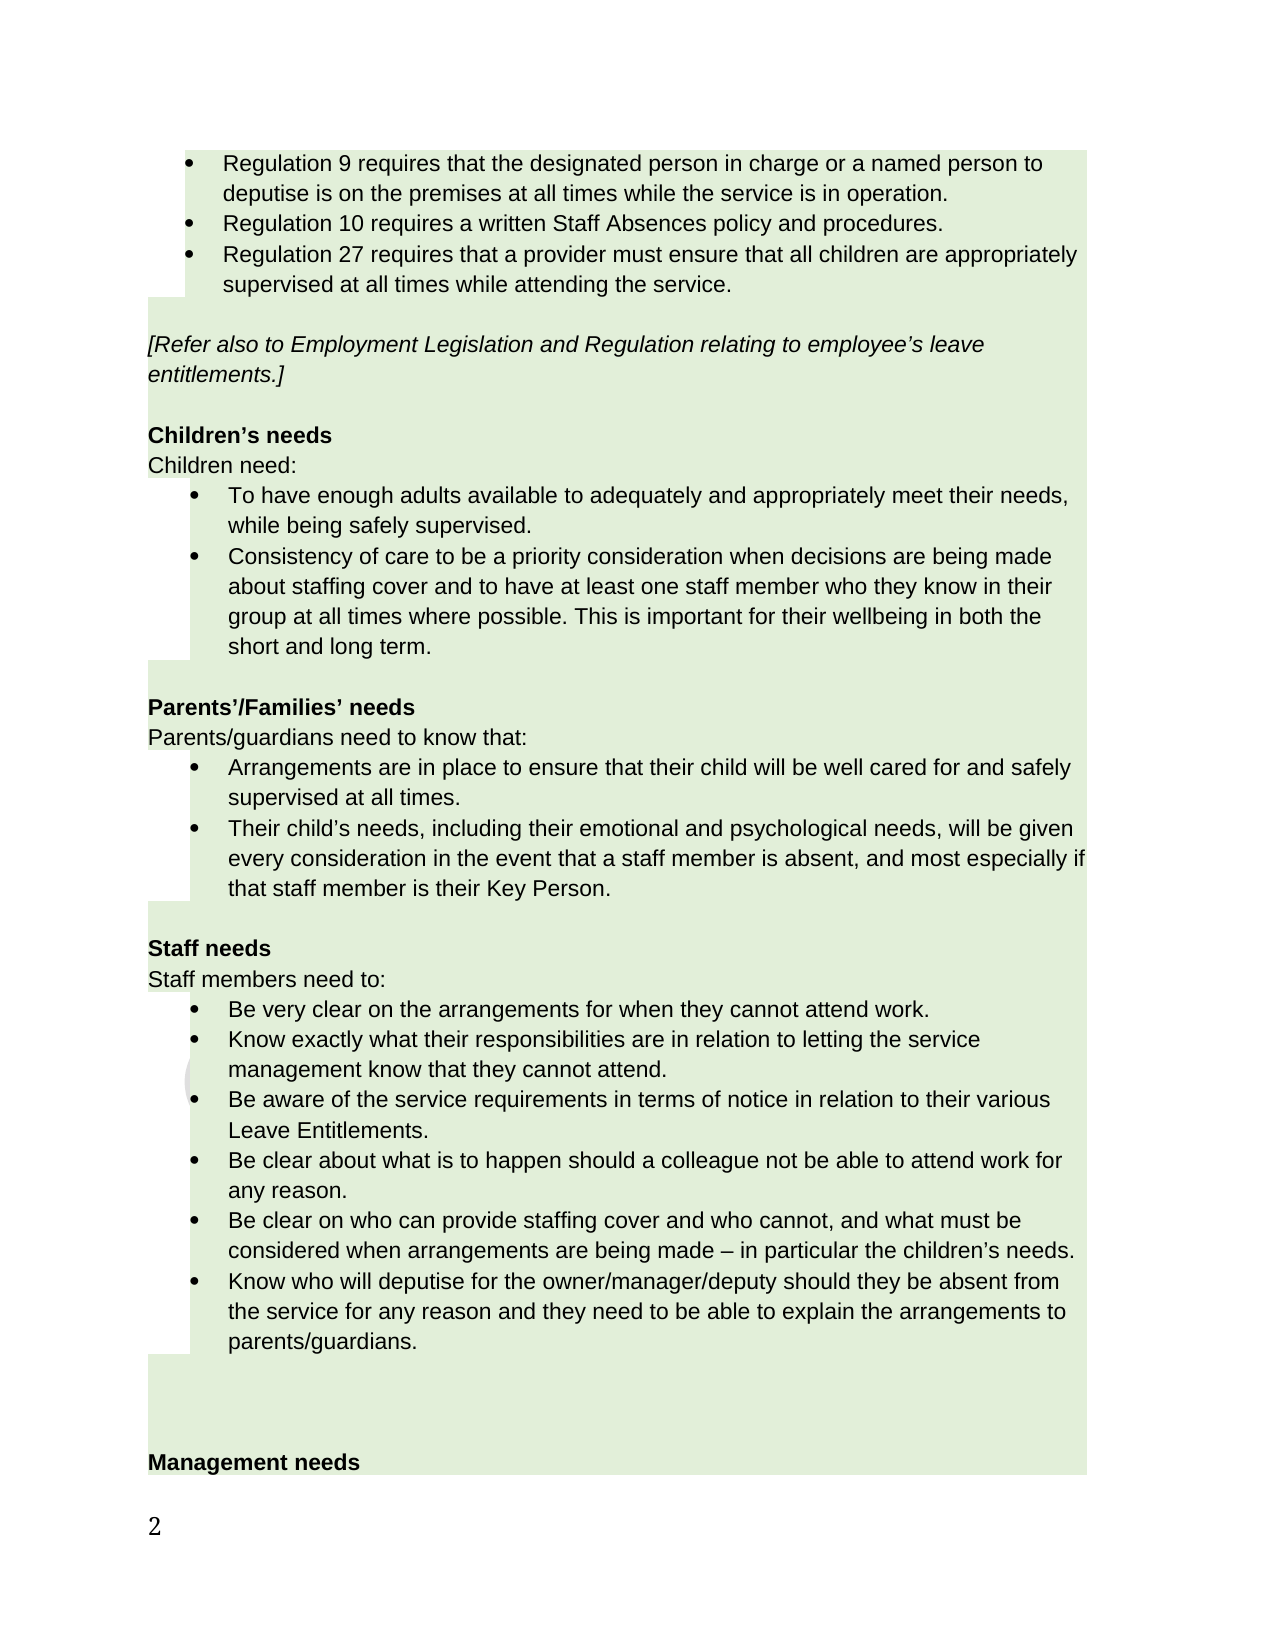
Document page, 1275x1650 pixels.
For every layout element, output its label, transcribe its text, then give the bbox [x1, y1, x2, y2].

list To have enough adults available to adequately and appropriately meet their needs, while being safely supervised. [190, 482, 1087, 539]
subtitle Children’s needs [148, 422, 1087, 448]
list Be very clear on the arrangements for when they cannot attend work. [190, 996, 1087, 1022]
list Regulation 10 requires a written Staff Absences policy and procedures. [185, 210, 1087, 237]
list Regulation 27 requires that a provider must ensure that all children are appropriately supervised at all times while attending the service. [185, 241, 1087, 297]
list Know exactly what their responsibilities are in relation to letting the service management know that they cannot attend. [190, 1026, 1087, 1083]
text Parents/guardians need to know that: [148, 724, 1087, 750]
list Arrangements are in place to ensure that their child will be well cared for and safely supervised at all times. [190, 754, 1087, 811]
subtitle Staff needs [148, 935, 1087, 962]
subtitle Parents’/Families’ needs [148, 694, 1087, 720]
subtitle Management needs [148, 1449, 1087, 1475]
list Know who will deputise for the owner/manager/deputy should they be absent from the service for any reason and they need to be able to explain the arrangements to parents/guardians. [190, 1268, 1087, 1354]
text [Refer also to Employment Legislation and Regulation relating to employee’s leave entitlements.] [148, 331, 1087, 388]
list Consistency of care to be a priority consideration when decisions are being made about staffing cover and to have at least one staff member who they know in their group at all times where possible. This is important for their wellbeing in both the short and long term. [190, 543, 1087, 660]
list Their child’s needs, including their emotional and psychological needs, will be given every consideration in the event that a staff member is absent, and most especially if that staff member is their Key Person. [190, 814, 1087, 901]
list Be clear about what is to happen should a colleague not be able to attend work for any reason. [190, 1147, 1087, 1203]
list Be clear on who can provide staffing cover and who cannot, and what must be considered when arrangements are being made – in particular the children’s needs. [190, 1207, 1087, 1264]
text Children need: [148, 452, 1087, 478]
text Staff members need to: [148, 966, 1087, 992]
list Regulation 9 requires that the designated person in charge or a named person to deputise is on the premises at all times while the service is in operation. [185, 150, 1087, 207]
list Be aware of the service requirements in terms of notice in relation to their various Leave Entitlements. [190, 1086, 1087, 1143]
